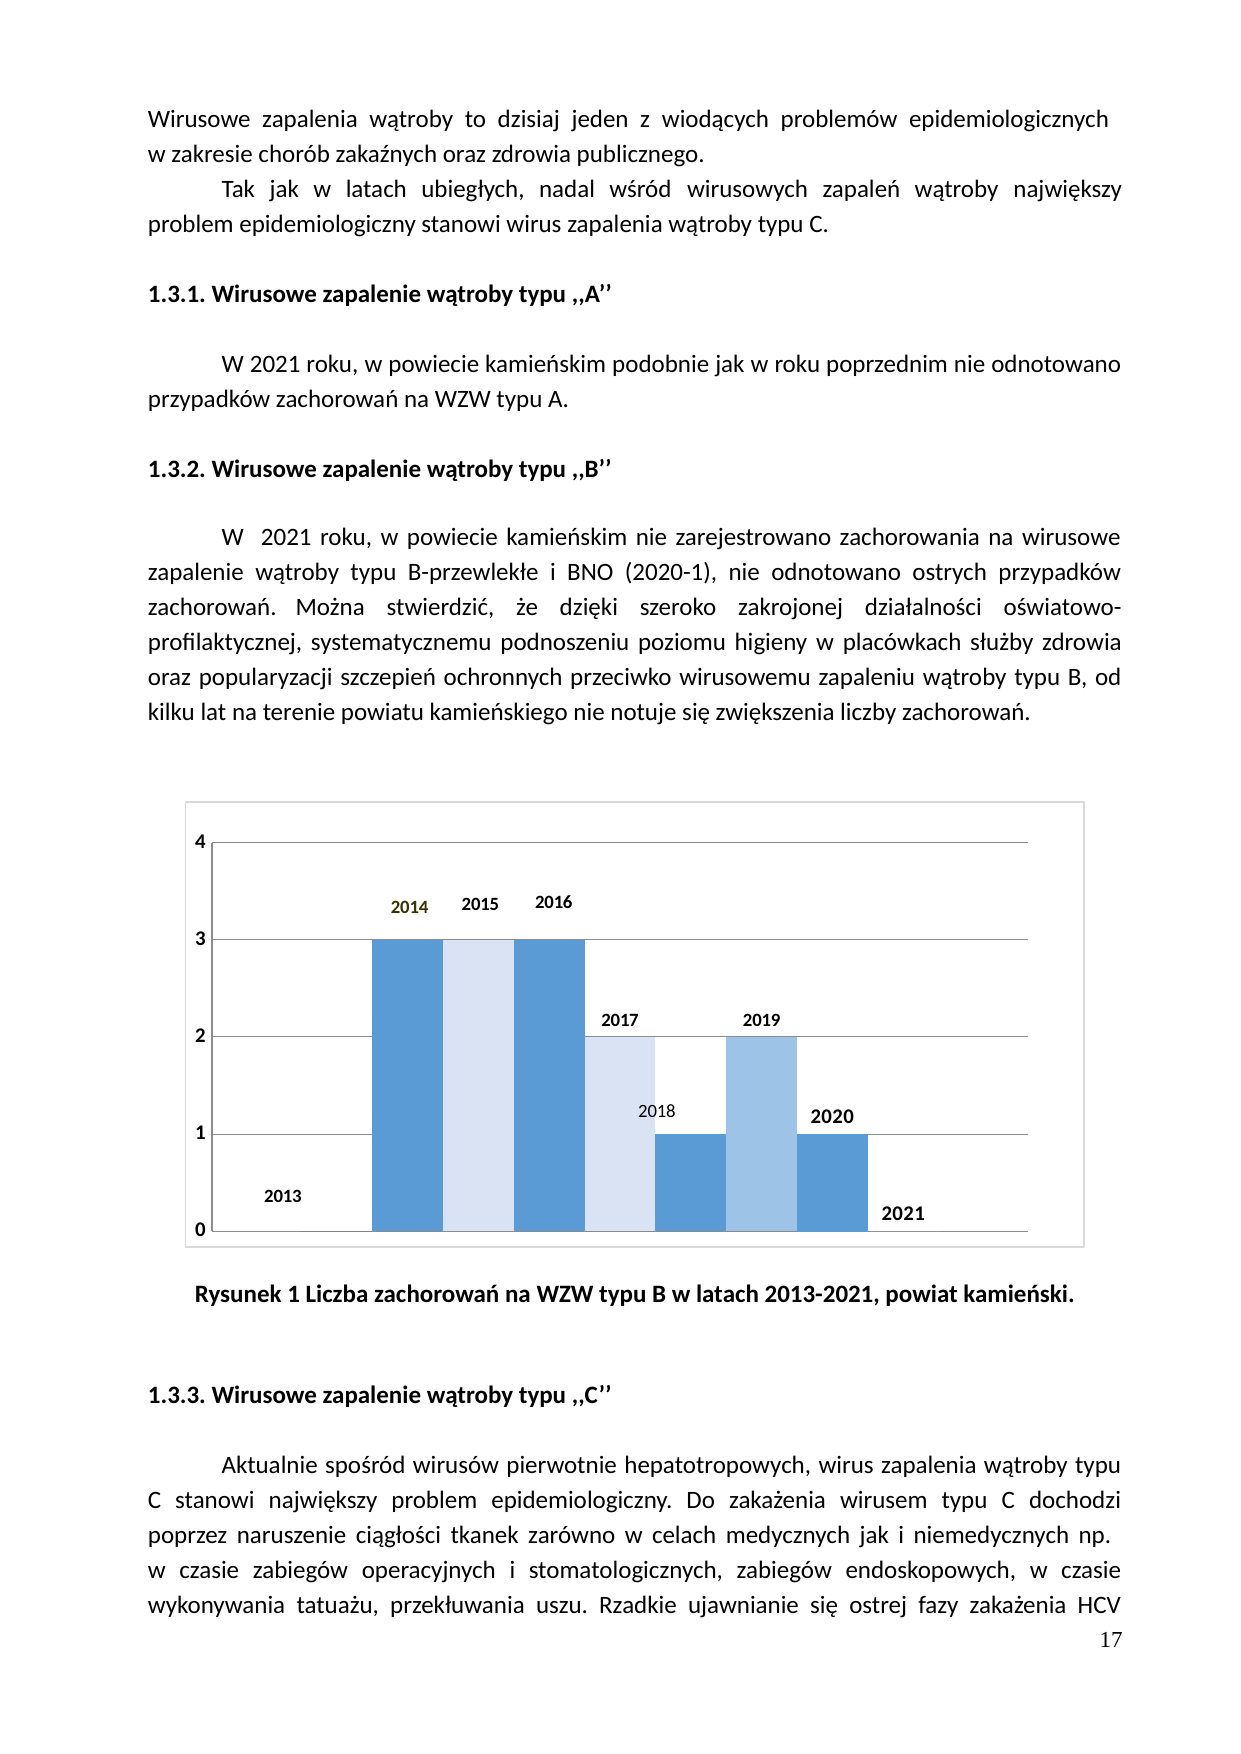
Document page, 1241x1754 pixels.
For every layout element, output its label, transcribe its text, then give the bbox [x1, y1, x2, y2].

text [148, 1449, 1122, 1619]
text Tak jak w latach ubiegłych, nadal wśród wirusowych zapaleń wątroby największy problem epidemiologiczny stanowi wirus zapalenia wątroby typu C. [148, 173, 1122, 239]
text Rysunek 1 Liczba zachorowań na WZW typu B w latach 2013-2021, powiat kamieński. [148, 1278, 1122, 1309]
text 1.3.3. Wirusowe zapalenie wątroby typu ,,C’’ [148, 1379, 1122, 1409]
text Wirusowe zapalenia wątroby to dzisiaj jeden z wiodących problemów epidemiologicznych w zakresie chorób zakaźnych oraz zdrowia publicznego. [148, 103, 1122, 169]
text W 2021 roku, w powiecie kamieńskim podobnie jak w roku poprzednim nie odnotowano przypadków zachorowań na WZW typu A. [148, 348, 1122, 414]
text 1.3.2. Wirusowe zapalenie wątroby typu ,,B’’ [148, 453, 1122, 484]
text 1.3.1. Wirusowe zapalenie wątroby typu ,,A’’ [148, 278, 1122, 309]
text W 2021 roku, w powiecie kamieńskim nie zarejestrowano zachorowania na wirusowe zapalenie wątroby typu B-przewlekłe i BNO (2020-1), nie odnotowano ostrych przypadków zachorowań. Można stwierdzić, że dzięki szeroko zakrojonej działalności oświatowo-profilaktycznej, systematycznemu podnoszeniu poziomu higieny w placówkach służby zdrowia oraz popularyzacji szczepień ochronnych przeciwko wirusowemu zapaleniu wątroby typu B, od kilku lat na terenie powiatu kamieńskiego nie notuje się zwiększenia liczby zachorowań. [148, 521, 1122, 726]
